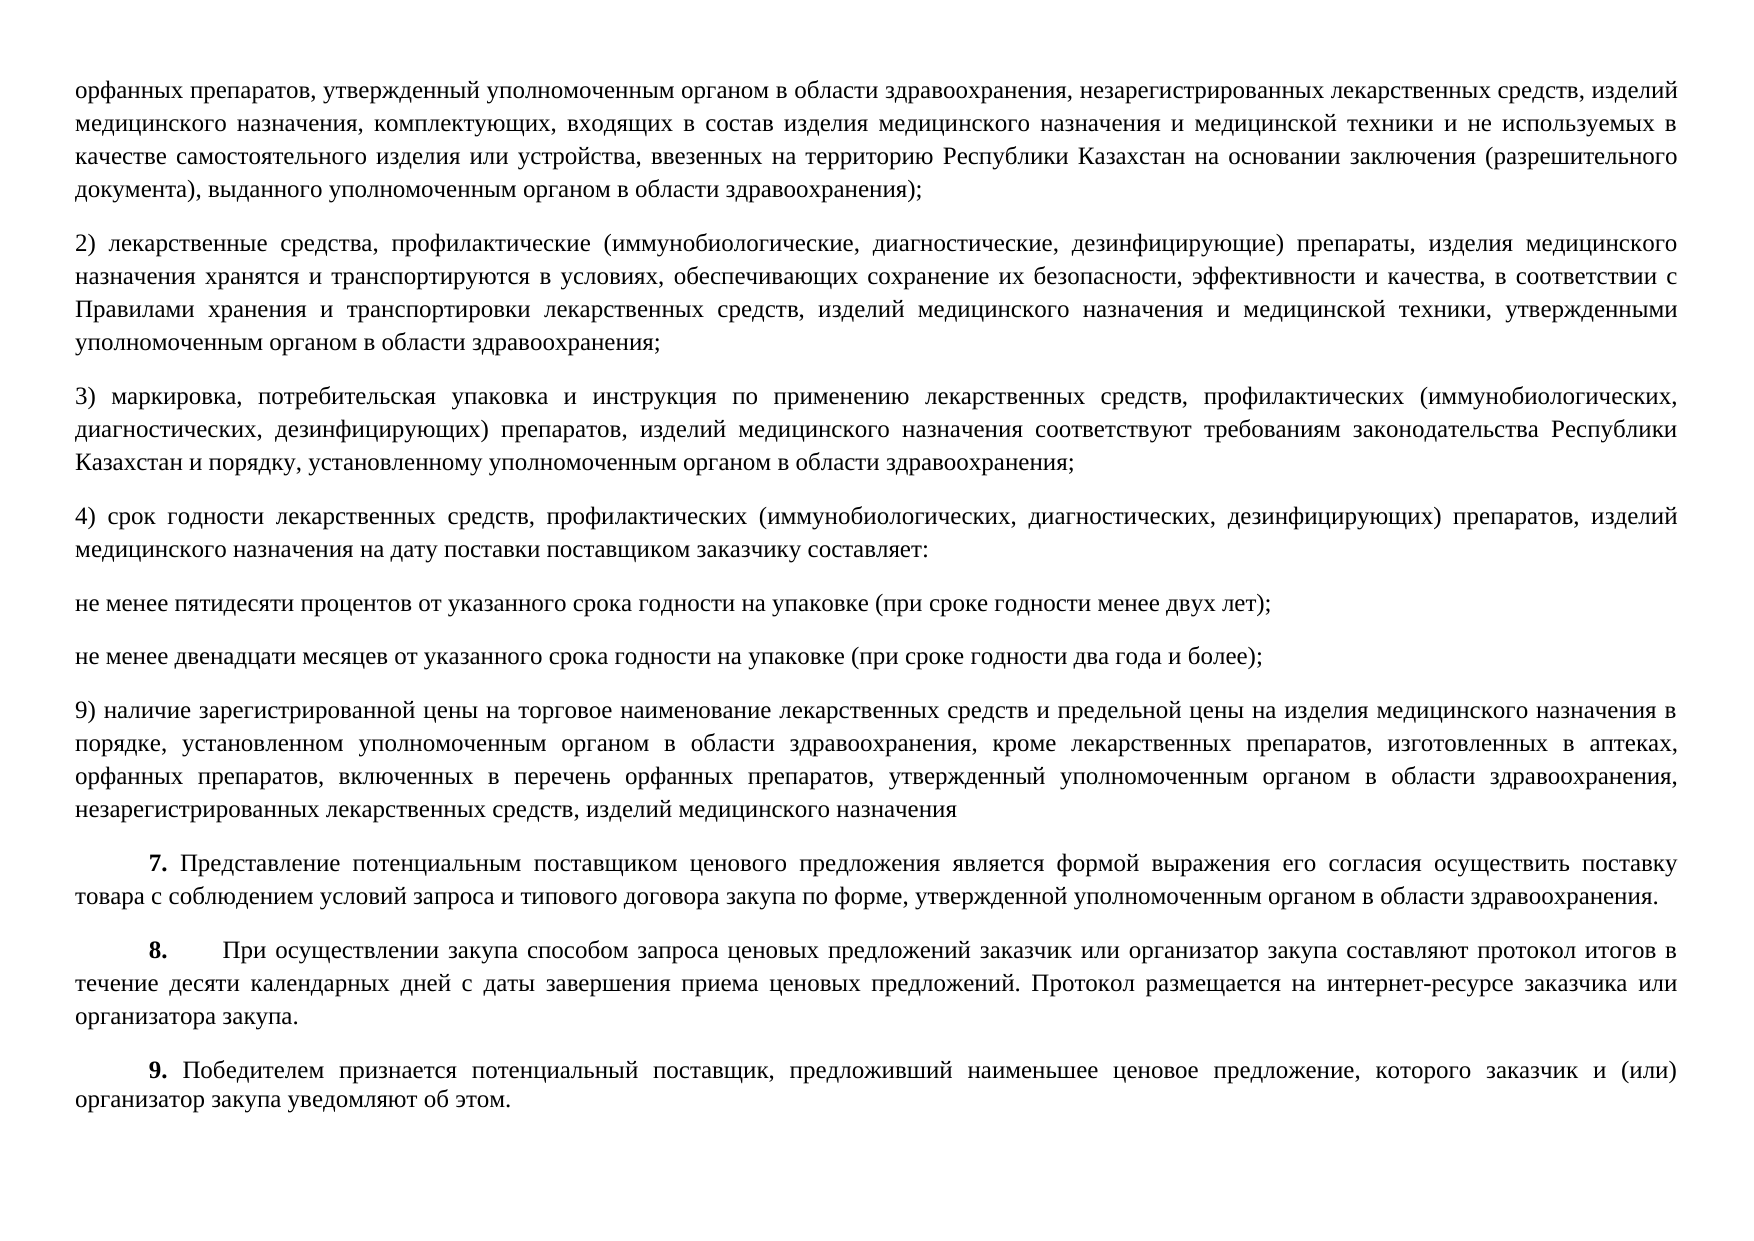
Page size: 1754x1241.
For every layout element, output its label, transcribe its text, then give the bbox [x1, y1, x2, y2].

text 7. Представление потенциальным поставщиком ценового предложения является формой выражения его согласия осуществить поставку товара с соблюдением условий запроса и типового договора закупа по форме, утвержденной уполномоченным органом в области здравоохранения. [75, 848, 1679, 910]
text 4) срок годности лекарственных средств, профилактических (иммунобиологических, диагностических, дезинфицирующих) препаратов, изделий медицинского назначения на дату поставки поставщиком заказчику составляет: [75, 501, 1679, 562]
text 2) лекарственные средства, профилактические (иммунобиологические, диагностические, дезинфицирующие) препараты, изделия медицинского назначения хранятся и транспортируются в условиях, обеспечивающих сохранение их безопасности, эффективности и качества, в соответствии с Правилами хранения и транспортировки лекарственных средств, изделий медицинского назначения и медицинской техники, утвержденными уполномоченным органом в области здравоохранения; [75, 228, 1679, 356]
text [75, 75, 1679, 203]
text 9. Победителем признается потенциальный поставщик, предложивший наименьшее ценовое предложение, которого заказчик и (или) организатор закупа уведомляют об этом. [75, 1055, 1679, 1112]
text 9) наличие зарегистрированной цены на торговое наименование лекарственных средств и предельной цены на изделия медицинского назначения в порядке, установленном уполномоченным органом в области здравоохранения, кроме лекарственных препаратов, изготовленных в аптеках, орфанных препаратов, включенных в перечень орфанных препаратов, утвержденный уполномоченным органом в области здравоохранения, незарегистрированных лекарственных средств, изделий медицинского назначения [75, 695, 1679, 823]
text 8. При осуществлении закупа способом запроса ценовых предложений заказчик или организатор закупа составляют протокол итогов в течение десяти календарных дней с даты завершения приема ценовых предложений. Протокол размещается на интернет-ресурсе заказчика или организатора закупа. [75, 935, 1679, 1030]
text не менее двенадцати месяцев от указанного срока годности на упаковке (при сроке годности два года и более); [75, 641, 1679, 670]
text 3) маркировка, потребительская упаковка и инструкция по применению лекарственных средств, профилактических (иммунобиологических, диагностических, дезинфицирующих) препаратов, изделий медицинского назначения соответствуют требованиям законодательства Республики Казахстан и порядку, установленному уполномоченным органом в области здравоохранения; [75, 381, 1679, 476]
text не менее пятидесяти процентов от указанного срока годности на упаковке (при сроке годности менее двух лет); [75, 588, 1679, 616]
